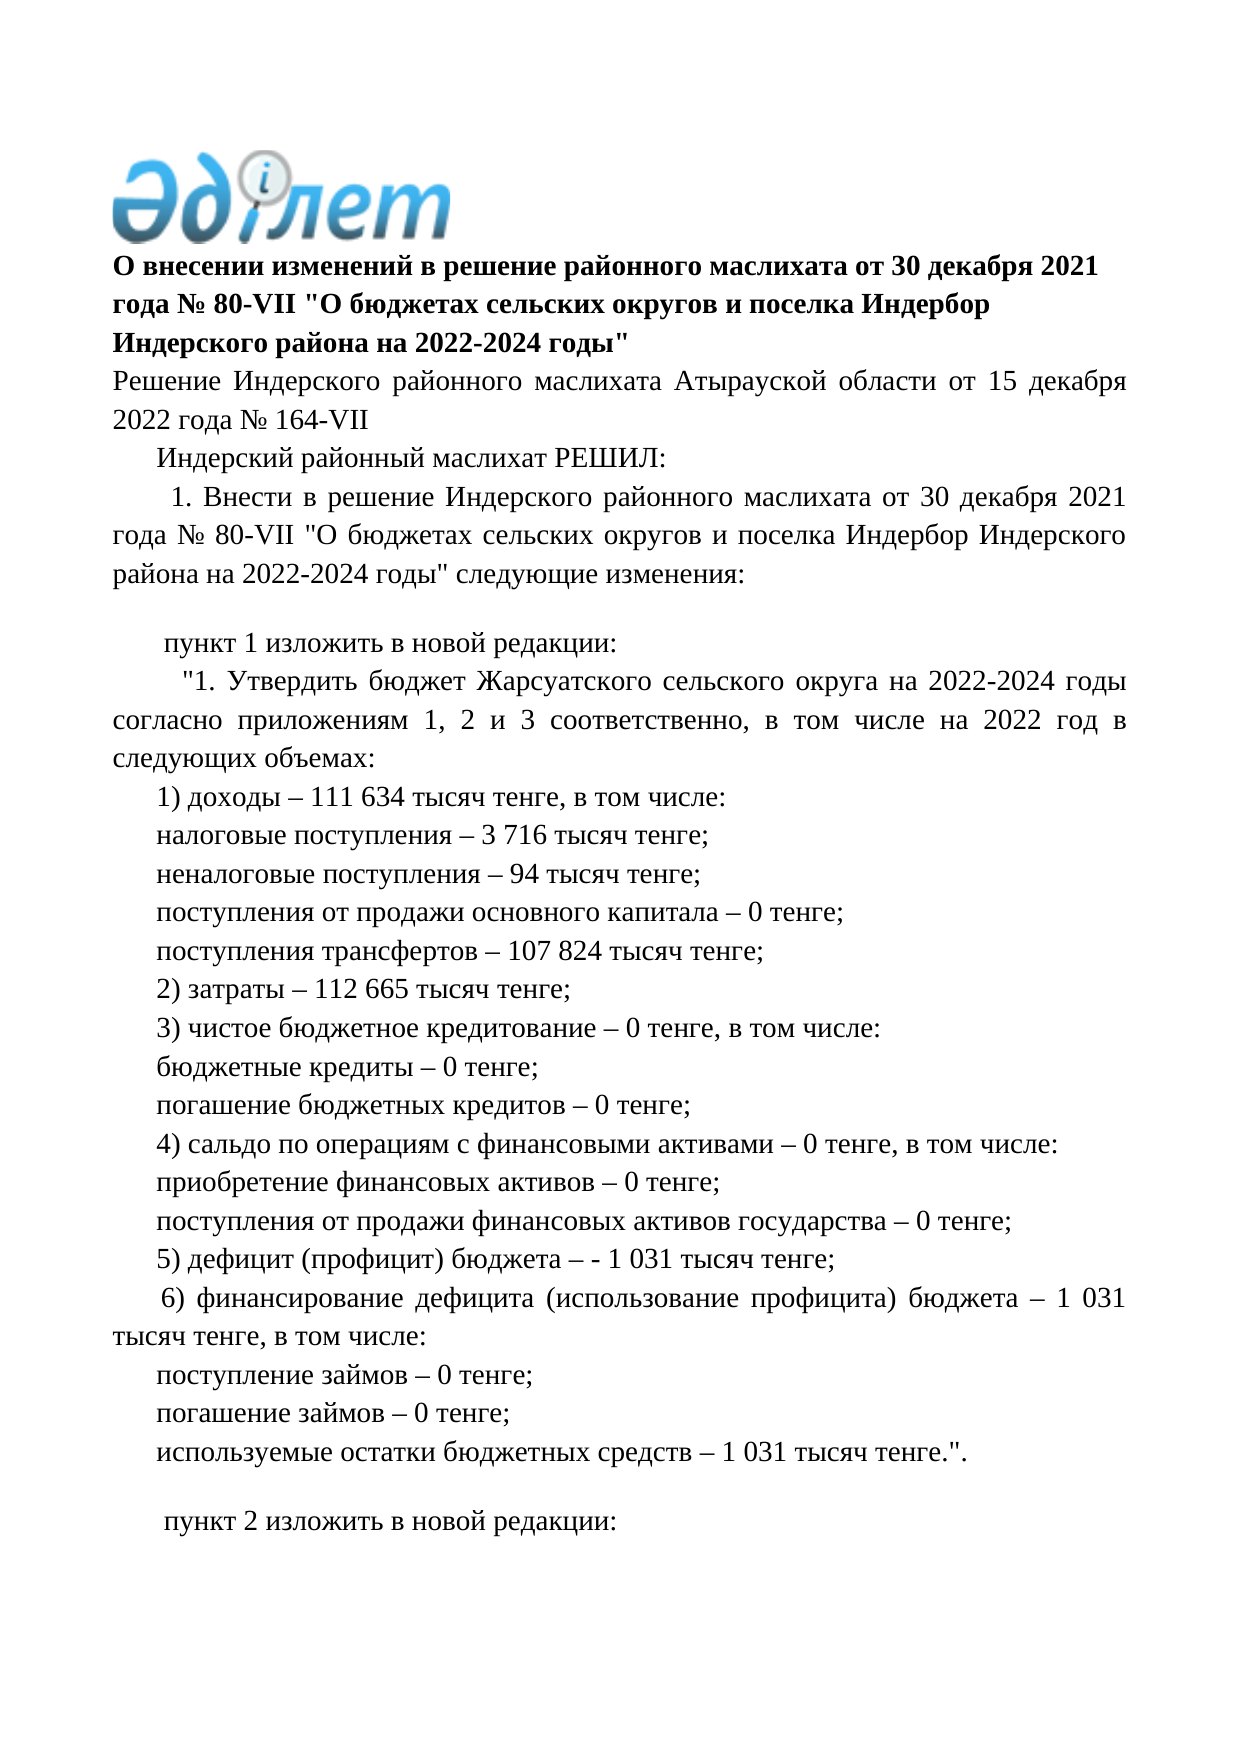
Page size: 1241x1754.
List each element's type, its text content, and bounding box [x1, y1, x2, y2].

text 2) затраты – 112 665 тысяч тенге; [112, 972, 1128, 1005]
text пункт 2 изложить в новой редакции: [112, 1503, 1128, 1536]
text "1. Утвердить бюджет Жарсуатского сельского округа на 2022-2024 годы согласно приложениям 1, 2 и 3 соответственно, в том числе на 2022 год в следующих объемах: [112, 663, 1128, 774]
text поступления трансфертов – 107 824 тысяч тенге; [112, 933, 1128, 967]
text 5) дефицит (профицит) бюджета – - 1 031 тысяч тенге; [112, 1241, 1128, 1275]
text погашение займов – 0 тенге; [112, 1396, 1128, 1429]
text 4) сальдо по операциям с финансовыми активами – 0 тенге, в том числе: [112, 1126, 1128, 1159]
picture [112, 150, 451, 244]
text 1. Внести в решение Индерского районного маслихата от 30 декабря 2021 года № 80-VІІ "О бюджетах сельских округов и поселка Индербор Индерского района на 2022-2024 годы" следующие изменения: [112, 479, 1128, 589]
text поступления от продажи основного капитала – 0 тенге; [112, 894, 1128, 928]
text пункт 1 изложить в новой редакции: [112, 625, 1128, 658]
text используемые остатки бюджетных средств – 1 031 тысяч тенге.". [112, 1434, 1128, 1468]
text 6) финансирование дефицита (использование профицита) бюджета – 1 031 тысяч тенге, в том числе: [112, 1280, 1128, 1352]
text бюджетные кредиты – 0 тенге; [112, 1049, 1128, 1082]
text О внесении изменений в решение районного маслихата от 30 декабря 2021 года № 80-VІІ "О бюджетах сельских округов и поселка Индербор Индерского района на 2022-2024 годы" [112, 248, 1128, 358]
text погашение бюджетных кредитов – 0 тенге; [112, 1087, 1128, 1121]
text 3) чистое бюджетное кредитование – 0 тенге, в том числе: [112, 1010, 1128, 1044]
text поступления от продажи финансовых активов государства – 0 тенге; [112, 1203, 1128, 1236]
text Индерский районный маслихат РЕШИЛ: [112, 440, 1128, 474]
text неналоговые поступления – 94 тысяч тенге; [112, 856, 1128, 889]
text 1) доходы – 111 634 тысяч тенге, в том числе: [112, 779, 1128, 812]
text налоговые поступления – 3 716 тысяч тенге; [112, 817, 1128, 851]
text поступление займов – 0 тенге; [112, 1357, 1128, 1391]
text приобретение финансовых активов – 0 тенге; [112, 1164, 1128, 1198]
text Решение Индерского районного маслихата Атырауской области от 15 декабря 2022 года № 164-VII [112, 363, 1128, 435]
